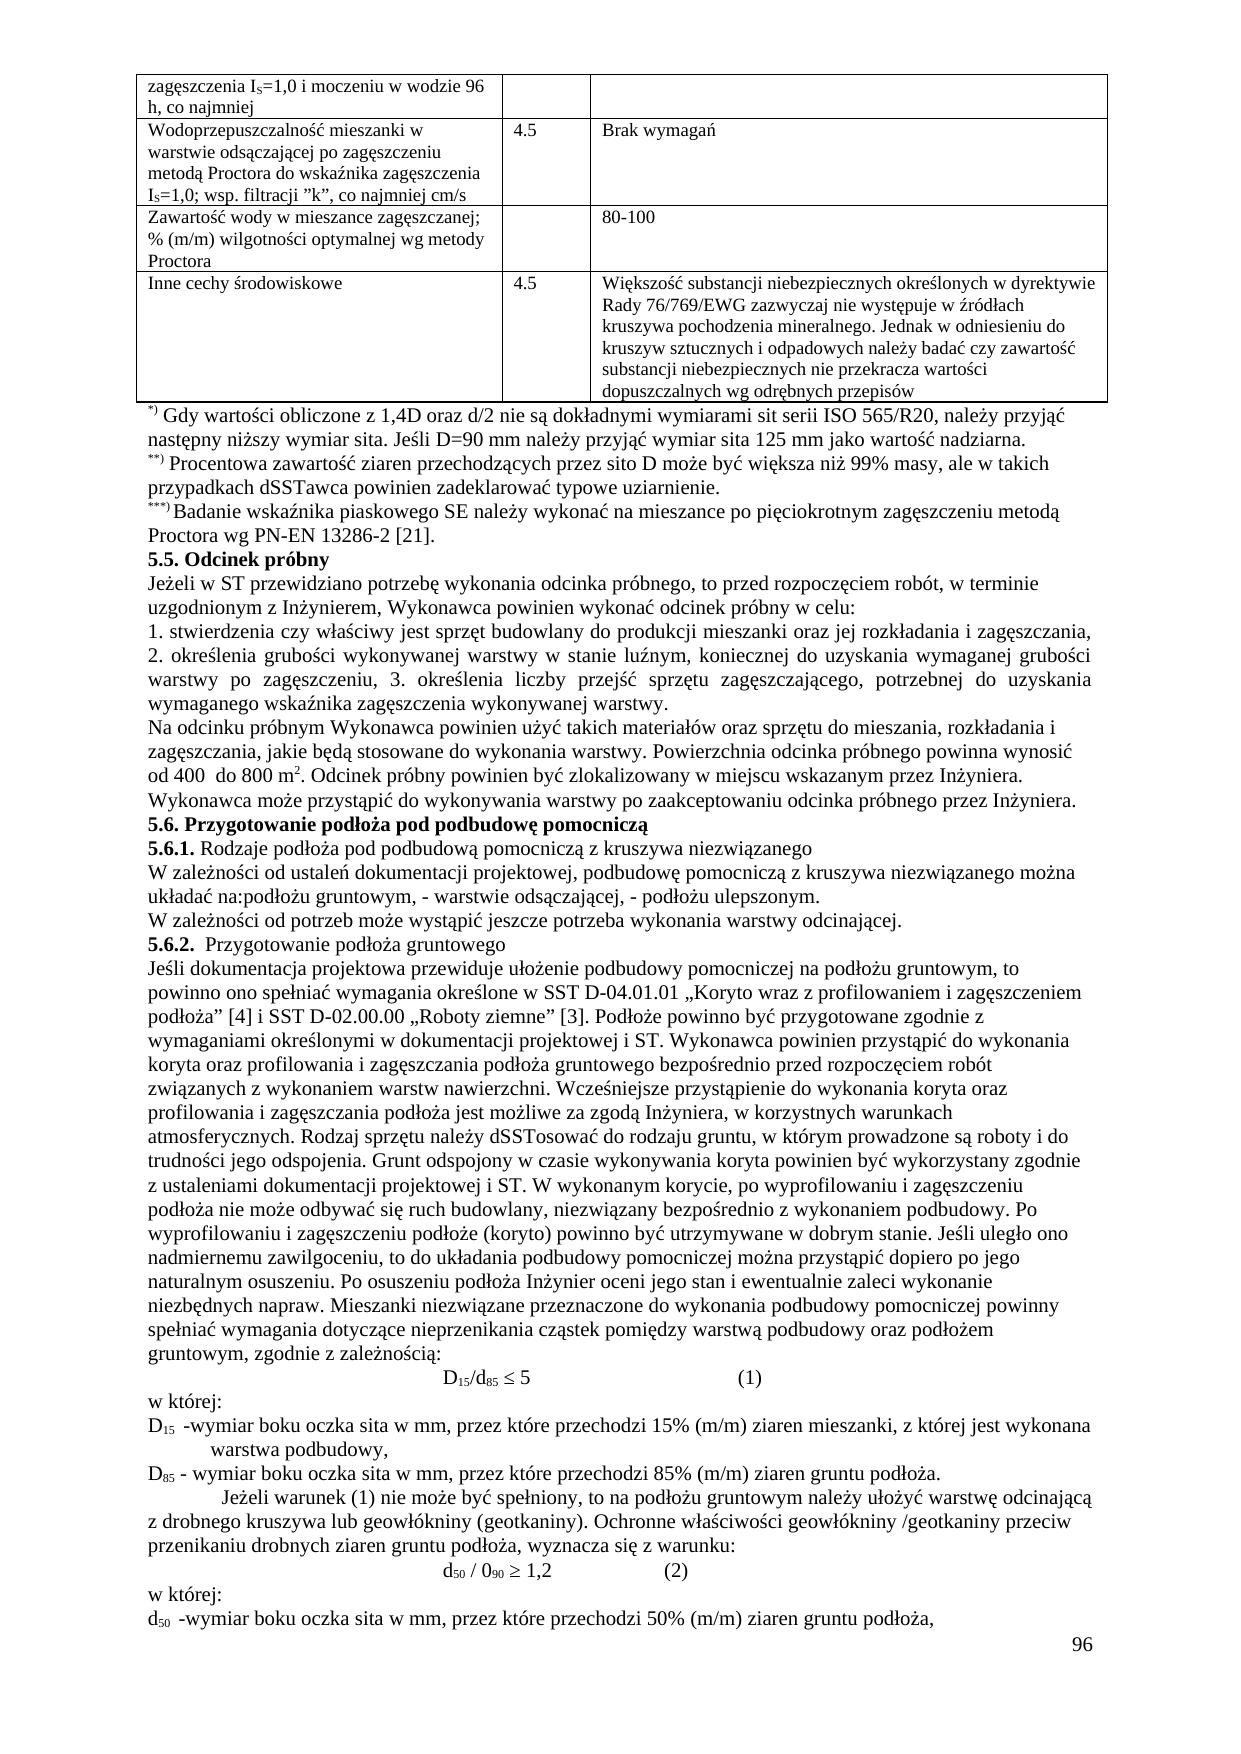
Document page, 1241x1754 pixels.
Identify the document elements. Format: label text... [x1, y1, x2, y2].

text W zależności od ustaleń dokumentacji projektowej, podbudowę pomocniczą z kruszywa niezwiązanego można układać na:podłożu gruntowym, - warstwie odsączającej, - podłożu ulepszonym. [148, 860, 1093, 908]
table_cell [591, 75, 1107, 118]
text ***) Badanie wskaźnika piaskowego SE należy wykonać na mieszance po pięciokrotnym zagęszczeniu metodą Proctora wg PN-EN 13286-2 [21]. [148, 499, 1093, 547]
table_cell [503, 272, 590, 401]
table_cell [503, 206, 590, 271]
text D15/d85 ≤ 5 (1) [148, 1365, 1093, 1389]
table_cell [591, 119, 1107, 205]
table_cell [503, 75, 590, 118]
text 5.6. Przygotowanie podłoża pod podbudowę pomocniczą [148, 812, 1093, 836]
text Jeżeli w ST przewidziano potrzebę wykonania odcinka próbnego, to przed rozpoczęciem robót, w terminie uzgodnionym z Inżynierem, Wykonawca powinien wykonać odcinek próbny w celu: [148, 571, 1093, 619]
text 5.6.1. Rodzaje podłoża pod podbudową pomocniczą z kruszywa niezwiązanego [148, 836, 1093, 860]
text 1. stwierdzenia czy właściwy jest sprzęt budowlany do produkcji mieszanki oraz jej rozkładania i zagęszczania, 2. określenia grubości wykonywanej warstwy w stanie luźnym, koniecznej do uzyskania wymaganej grubości warstwy po zagęszczeniu, 3. określenia liczby przejść sprzętu zagęszczającego, potrzebnej do uzyskania wymaganego wskaźnika zagęszczenia wykonywanej warstwy. [148, 619, 1093, 715]
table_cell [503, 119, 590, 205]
text d50 -wymiar boku oczka sita w mm, przez które przechodzi 50% (m/m) ziaren gruntu podłoża, [148, 1606, 1093, 1630]
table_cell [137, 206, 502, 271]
text Jeśli dokumentacja projektowa przewiduje ułożenie podbudowy pomocniczej na podłożu gruntowym, to powinno ono spełniać wymagania określone w SST D-04.01.01 „Koryto wraz z profilowaniem i zagęszczeniem podłoża” [4] i SST D-02.00.00 „Roboty ziemne” [3]. Podłoże powinno być przygotowane zgodnie z wymaganiami określonymi w dokumentacji projektowej i ST. Wykonawca powinien przystąpić do wykonania koryta oraz profilowania i zagęszczania podłoża gruntowego bezpośrednio przed rozpoczęciem robót związanych z wykonaniem warstw nawierzchni. Wcześniejsze przystąpienie do wykonania koryta oraz profilowania i zagęszczania podłoża jest możliwe za zgodą Inżyniera, w korzystnych warunkach atmosferycznych. Rodzaj sprzętu należy dSSTosować do rodzaju gruntu, w którym prowadzone są roboty i do trudności jego odspojenia. Grunt odspojony w czasie wykonywania koryta powinien być wykorzystany zgodnie z ustaleniami dokumentacji projektowej i ST. W wykonanym korycie, po wyprofilowaniu i zagęszczeniu podłoża nie może odbywać się ruch budowlany, niezwiązany bezpośrednio z wykonaniem podbudowy. Po wyprofilowaniu i zagęszczeniu podłoże (koryto) powinno być utrzymywane w dobrym stanie. Jeśli uległo ono nadmiernemu zawilgoceniu, to do układania podbudowy pomocniczej można przystąpić dopiero po jego naturalnym osuszeniu. Po osuszeniu podłoża Inżynier oceni jego stan i ewentualnie zaleci wykonanie niezbędnych napraw. Mieszanki niezwiązane przeznaczone do wykonania podbudowy pomocniczej powinny spełniać wymagania dotyczące nieprzenikania cząstek pomiędzy warstwą podbudowy oraz podłożem gruntowym, zgodnie z zależnością: [148, 956, 1093, 1365]
text Wykonawca może przystąpić do wykonywania warstwy po zaakceptowaniu odcinka próbnego przez Inżyniera. [148, 787, 1093, 812]
text W zależności od potrzeb może wystąpić jeszcze potrzeba wykonania warstwy odcinającej. [135, 908, 1093, 932]
text Na odcinku próbnym Wykonawca powinien użyć takich materiałów oraz sprzętu do mieszania, rozkładania i zagęszczania, jakie będą stosowane do wykonania warstwy. Powierzchnia odcinka próbnego powinna wynosić od 400 do . Odcinek próbny powinien być zlokalizowany w miejscu wskazanym przez Inżyniera. [148, 715, 1093, 787]
text w której: [148, 1389, 1093, 1413]
text Jeżeli warunek (1) nie może być spełniony, to na podłożu gruntowym należy ułożyć warstwę odcinającą z drobnego kruszywa lub geowłókniny (geotkaniny). Ochronne właściwości geowłókniny /geotkaniny przeciw przenikaniu drobnych ziaren gruntu podłoża, wyznacza się z warunku: [148, 1485, 1093, 1557]
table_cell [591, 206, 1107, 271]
text 5.6.2. Przygotowanie podłoża gruntowego [148, 932, 1093, 956]
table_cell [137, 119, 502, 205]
text d50 / 090 ≥ 1,2 (2) [148, 1557, 1093, 1582]
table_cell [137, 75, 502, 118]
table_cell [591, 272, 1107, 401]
text D15 -wymiar boku oczka sita w mm, przez które przechodzi 15% (m/m) ziaren mieszanki, z której jest wykonana warstwa podbudowy, [148, 1413, 1093, 1461]
text w której: [148, 1582, 1093, 1606]
text *) Gdy wartości obliczone z 1,4D oraz d/2 nie są dokładnymi wymiarami sit serii ISO 565/R20, należy przyjąć następny niższy wymiar sita. Jeśli D=90 mm należy przyjąć wymiar sita jako wartość nadziarna. [148, 403, 1093, 451]
text 5.5. Odcinek próbny [148, 547, 1093, 571]
text **) Procentowa zawartość ziaren przechodzących przez sito D może być większa niż 99% masy, ale w takich przypadkach dSSTawca powinien zadeklarować typowe uziarnienie. [148, 451, 1093, 499]
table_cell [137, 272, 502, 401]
text D85 - wymiar boku oczka sita w mm, przez które przechodzi 85% (m/m) ziaren gruntu podłoża. [148, 1461, 1093, 1485]
